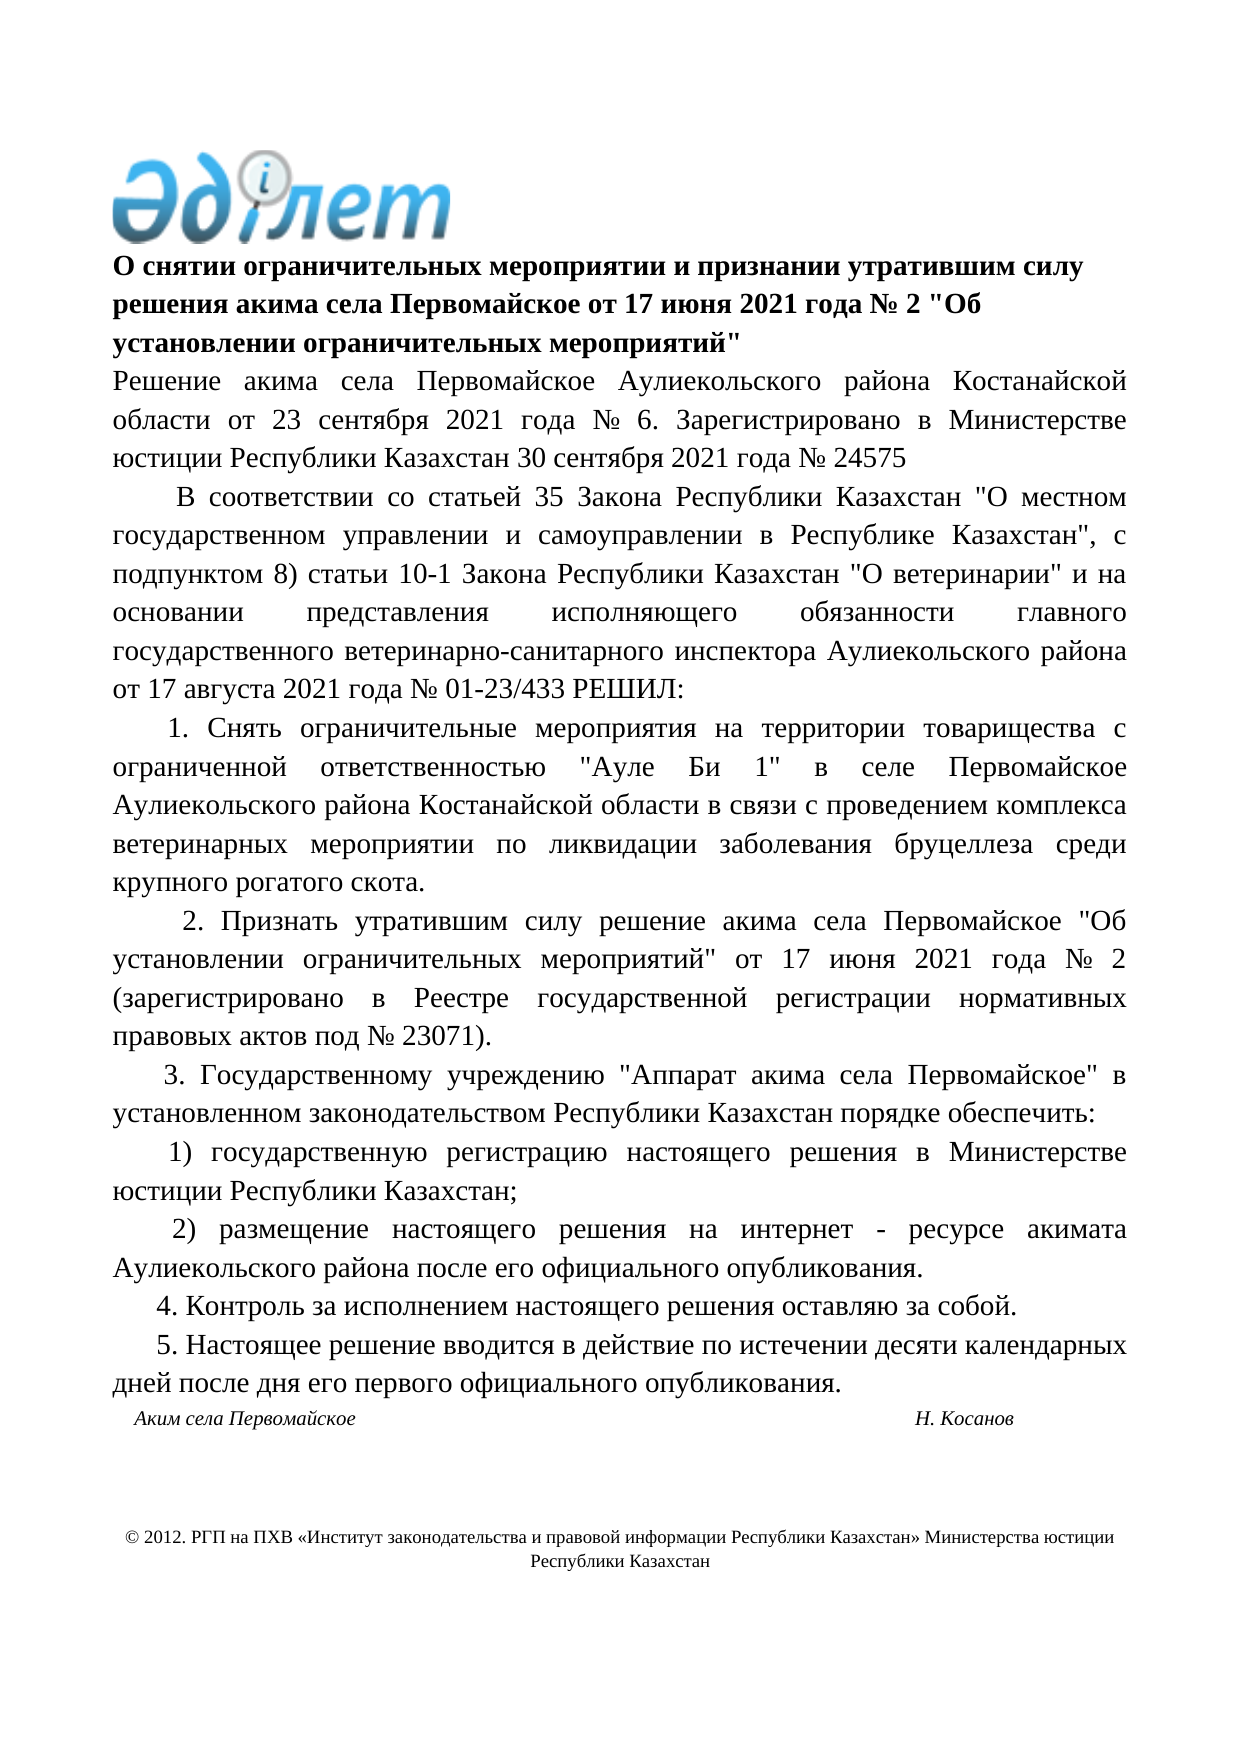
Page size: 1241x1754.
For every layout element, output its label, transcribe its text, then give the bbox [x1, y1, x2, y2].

text 2) размещение настоящего решения на интернет - ресурсе акимата Аулиекольского района после его официального опубликования. [112, 1211, 1128, 1283]
table_header Н. Косанов [913, 1404, 1240, 1435]
table_header Аким села Первомайское [101, 1404, 913, 1435]
text 1. Снять ограничительные мероприятия на территории товарищества с ограниченной ответственностью "Ауле Би 1" в селе Первомайское Аулиекольского района Костанайской области в связи с проведением комплекса ветеринарных мероприятии по ликвидации заболевания бруцеллеза среди крупного рогатого скота. [112, 710, 1128, 898]
text 2. Признать утратившим силу решение акима села Первомайское "Об установлении ограничительных мероприятий" от 17 июня 2021 года № 2 (зарегистрировано в Реестре государственной регистрации нормативных правовых актов под № 23071). [112, 903, 1128, 1052]
text 4. Контроль за исполнением настоящего решения оставляю за собой. [112, 1288, 1128, 1322]
text В соответствии со статьей 35 Закона Республики Казахстан "О местном государственном управлении и самоуправлении в Республике Казахстан", с подпунктом 8) статьи 10-1 Закона Республики Казахстан "О ветеринарии" и на основании представления исполняющего обязанности главного государственного ветеринарно-санитарного инспектора Аулиекольского района от 17 августа 2021 года № 01-23/433 РЕШИЛ: [112, 479, 1128, 705]
text © 2012. РГП на ПХВ «Институт законодательства и правовой информации Республики Казахстан» Министерства юстиции Республики Казахстан [112, 1526, 1128, 1572]
text О снятии ограничительных мероприятии и признании утратившим силу решения акима села Первомайское от 17 июня 2021 года № 2 "Об установлении ограничительных мероприятий" [112, 248, 1128, 358]
text Решение акима села Первомайское Аулиекольского района Костанайской области от 23 сентября 2021 года № 6. Зарегистрировано в Министерстве юстиции Республики Казахстан 30 сентября 2021 года № 24575 [112, 363, 1128, 474]
text 5. Настоящее решение вводится в действие по истечении десяти календарных дней после дня его первого официального опубликования. [112, 1327, 1128, 1399]
text 3. Государственному учреждению "Аппарат акима села Первомайское" в установленном законодательством Республики Казахстан порядке обеспечить: [112, 1057, 1128, 1129]
picture [112, 150, 451, 244]
text 1) государственную регистрацию настоящего решения в Министерстве юстиции Республики Казахстан; [112, 1134, 1128, 1206]
